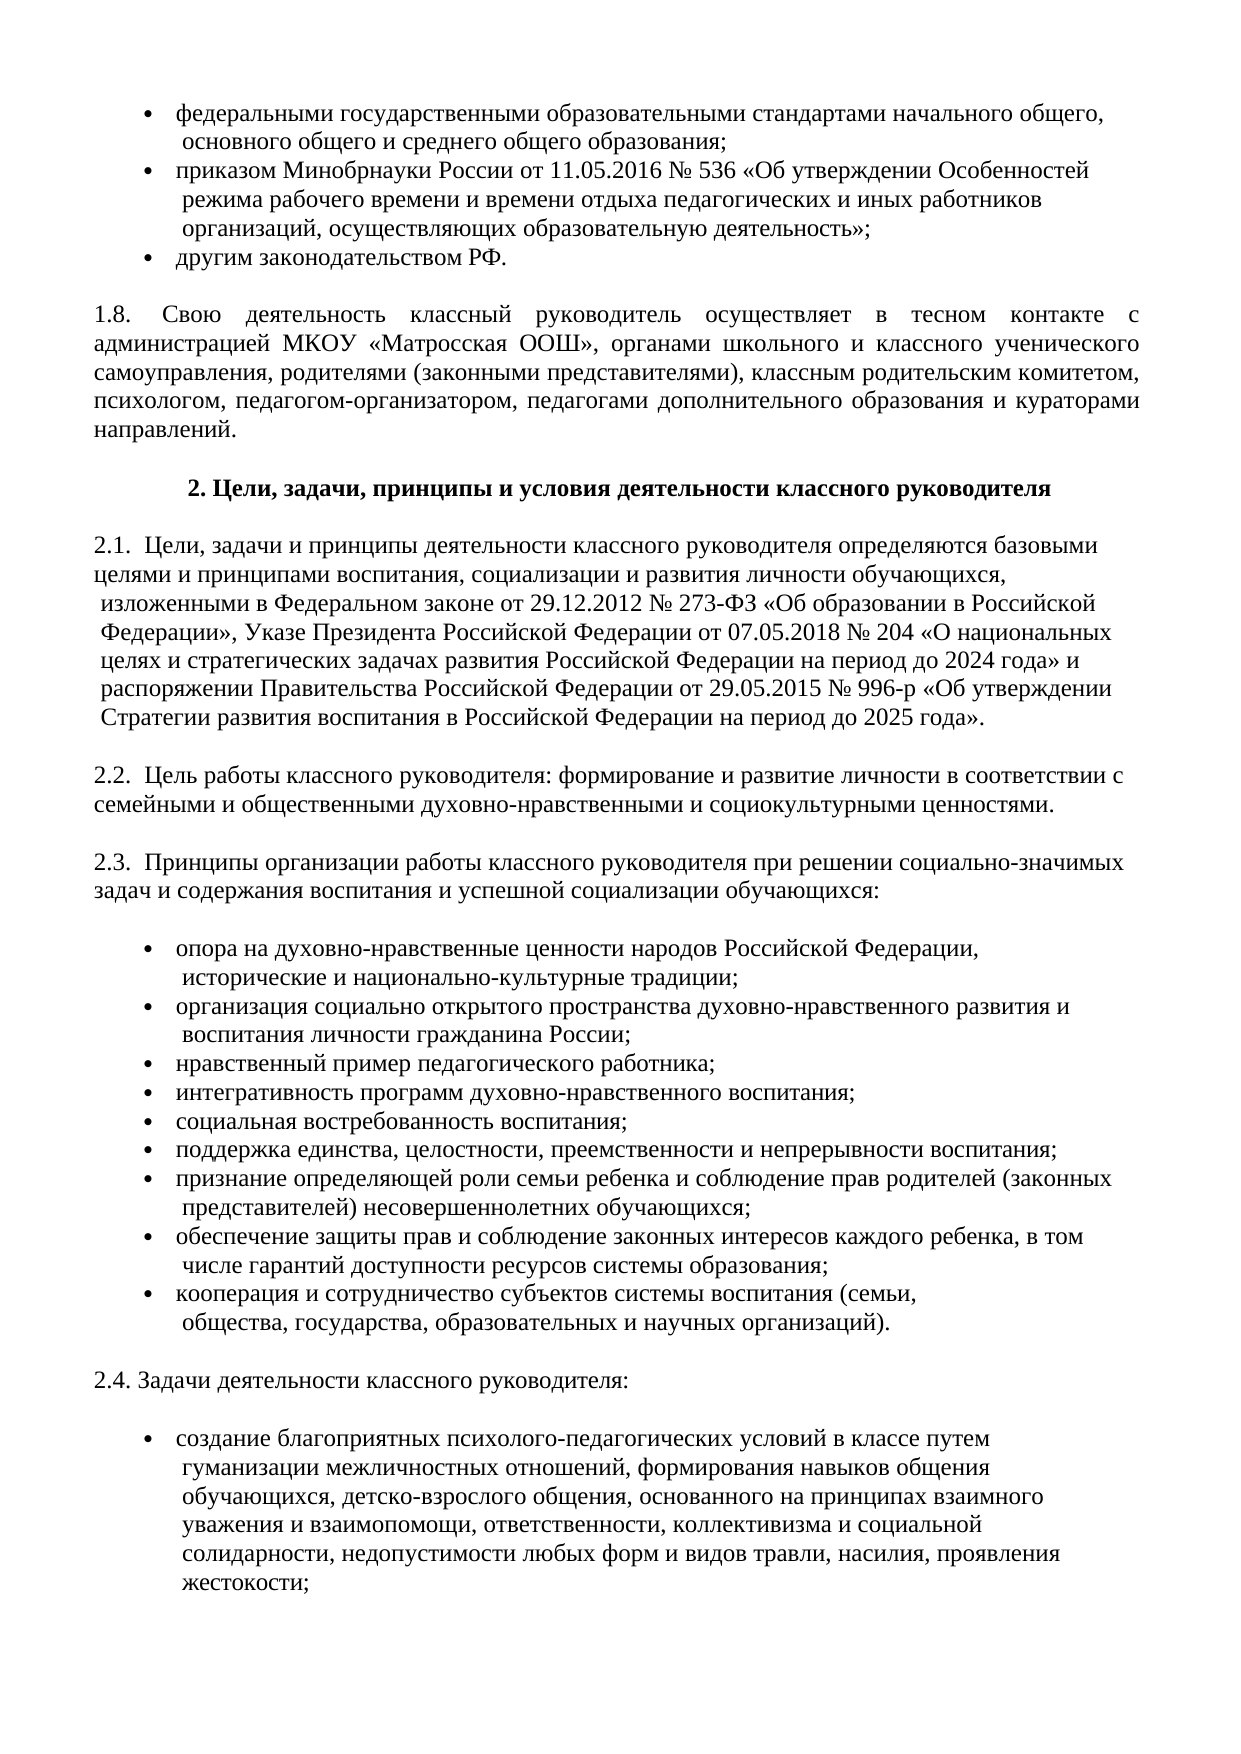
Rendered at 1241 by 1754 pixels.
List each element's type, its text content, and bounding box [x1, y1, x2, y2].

list приказом Минобрнауки России от 11.05.2016 № 536 «Об утверждении Особенностей режима рабочего времени и времени отдыха педагогических и иных работников [144, 155, 1089, 213]
list социальная востребованность воспитания; [144, 1106, 1153, 1134]
text изложенными в Федеральном законе от 29.12.2012 № 273-ФЗ «Об образовании в Российской Федерации», Указе Президента Российской Федерации от 07.05.2018 № 204 «О национальных целях и стратегических задачах развития Российской Федерации на период до 2024 года» и [100, 588, 1153, 674]
list кооперация и сотрудничество субъектов системы воспитания (семьи, общества, государства, образовательных и научных организаций). [144, 1278, 1030, 1336]
list Цели, задачи и принципы деятельности классного руководителя определяются базовыми целями и принципами воспитания, социализации и развития личности обучающихся, [94, 530, 1098, 588]
list поддержка единства, целостности, преемственности и непрерывности воспитания; [144, 1134, 1153, 1163]
text распоряжении Правительства Российской Федерации от 29.05.2015 № 996-р «Об утверждении Стратегии развития воспитания в Российской Федерации на период до 2025 года». [100, 674, 1153, 731]
list Задачи деятельности классного руководителя: [94, 1365, 1153, 1394]
list интегративность программ духовно-нравственного воспитания; [144, 1077, 1153, 1106]
list Цель работы классного руководителя: формирование и развитие личности в соответствии с семейными и общественными духовно-нравственными и социокультурными ценностями. [94, 760, 1124, 817]
subtitle Цели, задачи, принципы и условия деятельности классного руководителя [187, 473, 1153, 502]
list Принципы организации работы классного руководителя при решении социально-значимых задач и содержания воспитания и успешной социализации обучающихся: [94, 847, 1124, 904]
list создание благоприятных психолого-педагогических условий в классе путем гуманизации межличностных отношений, формирования навыков общения [144, 1423, 990, 1481]
list Свою деятельность классный руководитель осуществляет в тесном контакте с администрацией МКОУ «Матросская ООШ», органами школьного и классного ученического самоуправления, родителями (законными представителями), классным родительским комитетом, психологом, педагогом-организатором, педагогами дополнительного образования и кураторами направлений. [94, 299, 1141, 443]
list опора на духовно-нравственные ценности народов Российской Федерации, исторические и национально-культурные традиции; [144, 933, 979, 991]
list признание определяющей роли семьи ребенка и соблюдение прав родителей (законных представителей) несовершеннолетних обучающихся; [144, 1163, 1112, 1221]
list другим законодательством РФ. [144, 242, 1153, 270]
text обучающихся, детско-взрослого общения, основанного на принципах взаимного уважения и взаимопомощи, ответственности, коллективизма и социальной [182, 1481, 1104, 1538]
text солидарности, недопустимости любых форм и видов травли, насилия, проявления жестокости; [182, 1538, 1153, 1596]
list федеральными государственными образовательными стандартами начального общего, основного общего и среднего общего образования; [144, 98, 1104, 155]
text организаций, осуществляющих образовательную деятельность»; [182, 213, 1153, 242]
list организация социально открытого пространства духовно-нравственного развития и воспитания личности гражданина России; [144, 991, 1070, 1048]
list нравственный пример педагогического работника; [144, 1048, 1153, 1077]
list обеспечение защиты прав и соблюдение законных интересов каждого ребенка, в том числе гарантий доступности ресурсов системы образования; [144, 1221, 1084, 1278]
